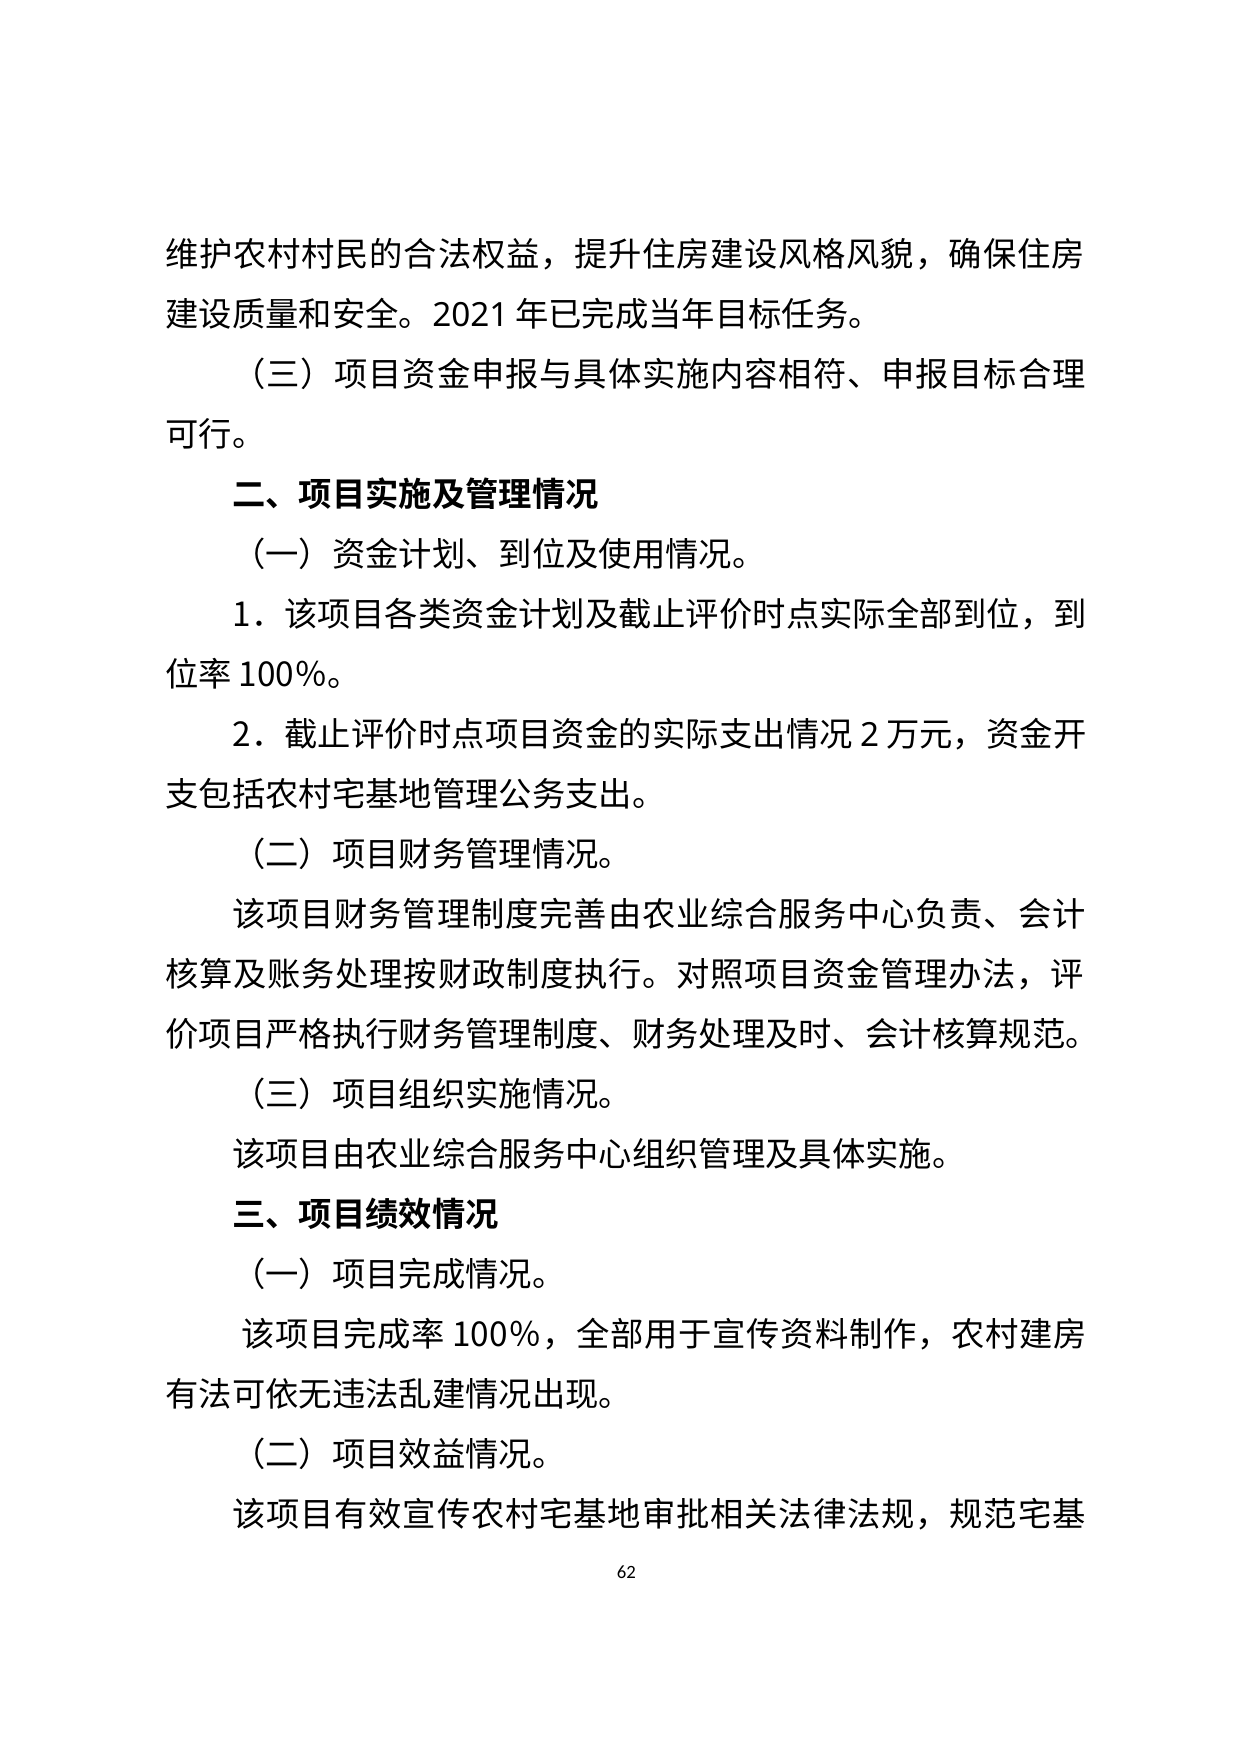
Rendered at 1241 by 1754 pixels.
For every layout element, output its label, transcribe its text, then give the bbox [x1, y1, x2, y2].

text 1．该项目各类资金计划及截止评价时点实际全部到位，到位率100％。 [165, 578, 1087, 698]
text 2．截止评价时点项目资金的实际支出情况2万元，资金开支包括农村宅基地管理公务支出。 [165, 698, 1087, 818]
text 三、项目绩效情况 [165, 1178, 1087, 1238]
text （三）项目组织实施情况。 [165, 1058, 1087, 1118]
text 二、项目实施及管理情况 [165, 458, 1087, 518]
text （二）项目效益情况。 [165, 1418, 1087, 1478]
text （二）项目财务管理情况。 [165, 818, 1087, 878]
text 该项目财务管理制度完善由农业综合服务中心负责、会计核算及账务处理按财政制度执行。对照项目资金管理办法，评价项目严格执行财务管理制度、财务处理及时、会计核算规范。 [165, 878, 1087, 1058]
text （一）项目完成情况。 [165, 1238, 1087, 1298]
text 该项目完成率100％，全部用于宣传资料制作，农村建房有法可依无违法乱建情况出现。 [165, 1298, 1087, 1418]
text （三）项目资金申报与具体实施内容相符、申报目标合理可行。 [165, 338, 1087, 458]
text （二）项目绩效目标保障我办居民合理利用土地，切实保护耕地，规范农村村民宅基地申请、审批程序和住房建设秩序，维护农村村民的合法权益，提升住房建设风格风貌，确保住房建设质量和安全。2021年已完成当年目标任务。 [165, 218, 1087, 338]
text 该项目有效宣传农村宅基地审批相关法律法规，规范宅基地申报审批，维护辖区稳定，促进了辖区社会经济可持续发展，社会满意度较高。 [165, 1478, 1087, 1538]
text 该项目由农业综合服务中心组织管理及具体实施。 [165, 1118, 1087, 1178]
text （一）资金计划、到位及使用情况。 [165, 518, 1087, 578]
